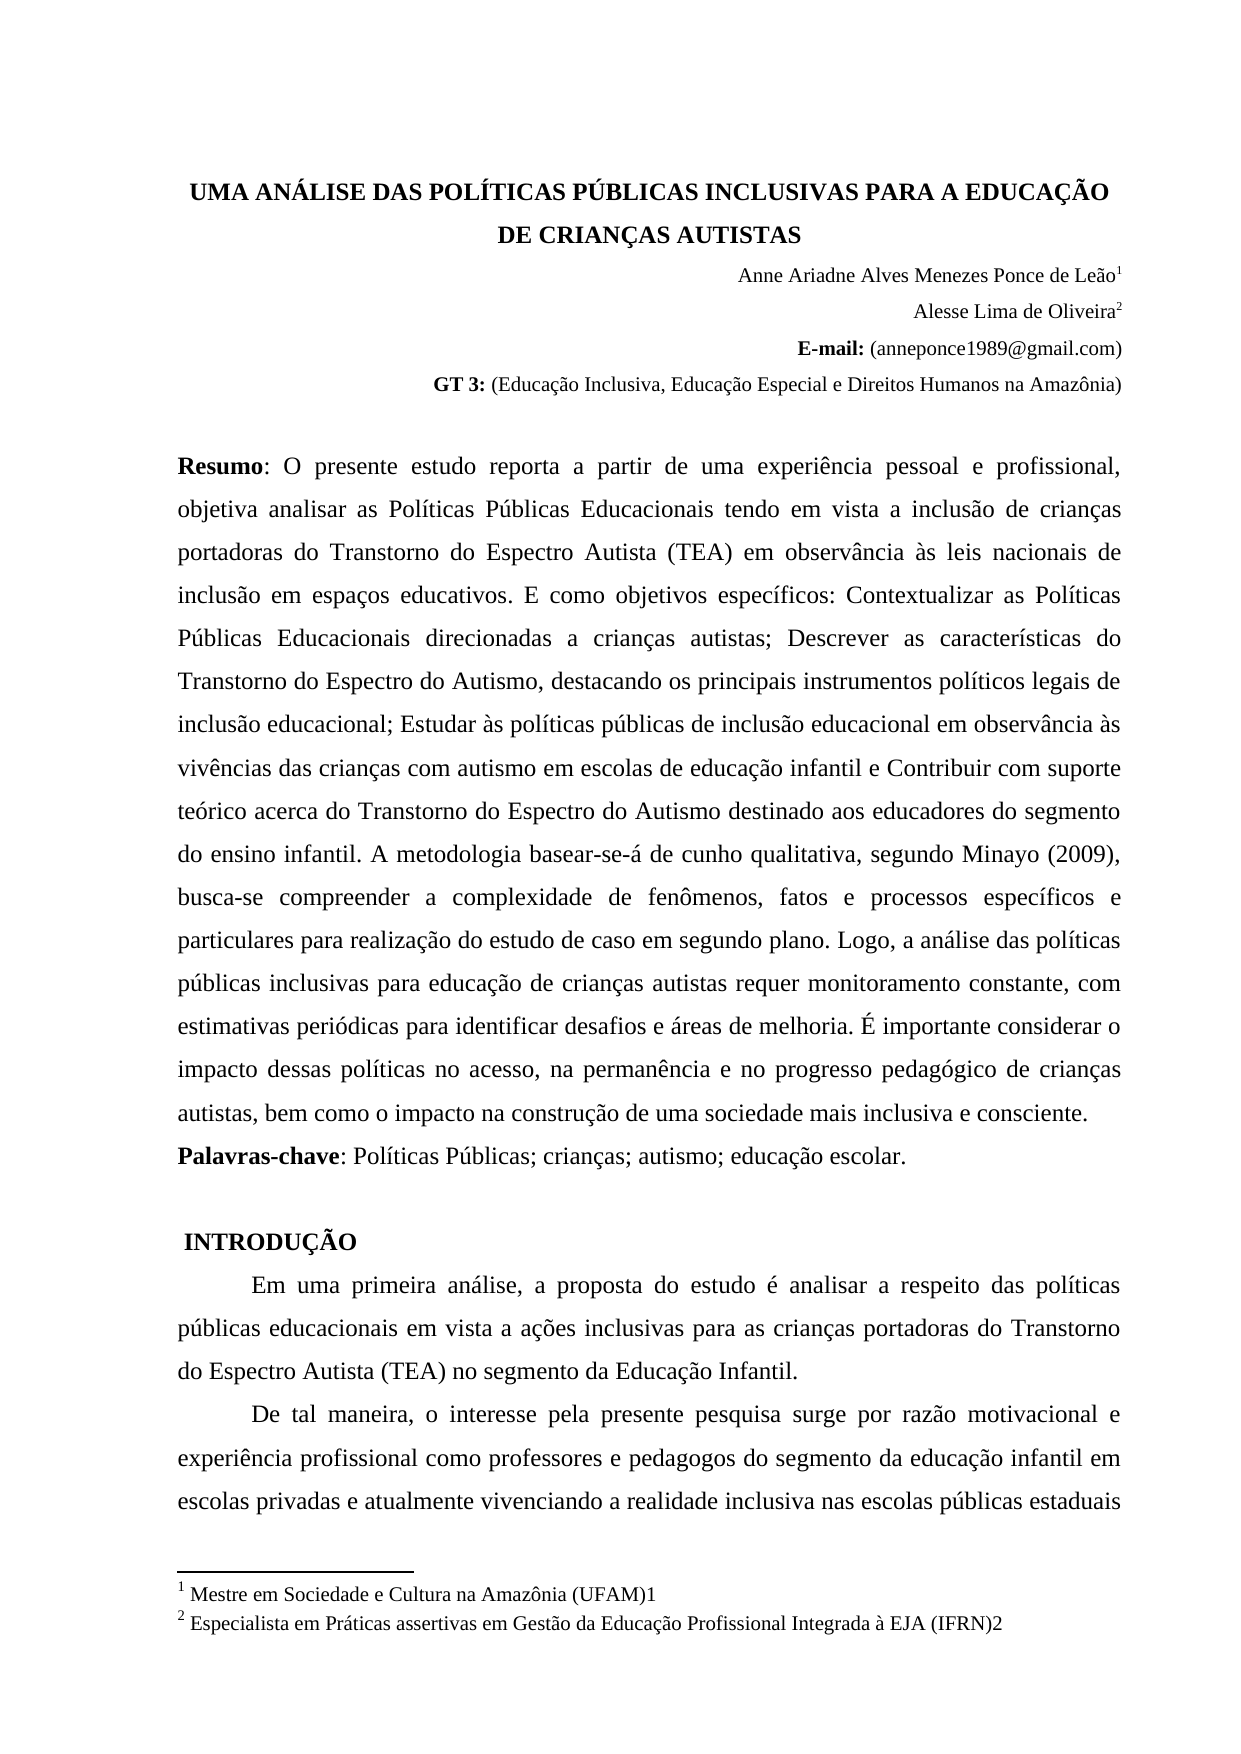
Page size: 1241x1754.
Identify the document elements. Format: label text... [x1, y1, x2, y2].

text Resumo: O presente estudo reporta a partir de uma experiência pessoal e profissional, objetiva analisar as Políticas Públicas Educacionais tendo em vista a inclusão de crianças portadoras do Transtorno do Espectro Autista (TEA) em observância às leis nacionais de inclusão em espaços educativos. E como objetivos específicos: Contextualizar as Políticas Públicas Educacionais direcionadas a crianças autistas; Descrever as características do Transtorno do Espectro do Autismo, destacando os principais instrumentos políticos legais de inclusão educacional; Estudar às políticas públicas de inclusão educacional em observância às vivências das crianças com autismo em escolas de educação infantil e Contribuir com suporte teórico acerca do Transtorno do Espectro do Autismo destinado aos educadores do segmento do ensino infantil. A metodologia basear-se-á de cunho qualitativa, segundo Minayo (2009), busca-se compreender a complexidade de fenômenos, fatos e processos específicos e particulares para realização do estudo de caso em segundo plano. Logo, a análise das políticas públicas inclusivas para educação de crianças autistas requer monitoramento constante, com estimativas periódicas para identificar desafios e áreas de melhoria. É importante considerar o impacto dessas políticas no acesso, na permanência e no progresso pedagógico de crianças autistas, bem como o impacto na construção de uma sociedade mais inclusiva e consciente. [177, 451, 1122, 1126]
text UMA ANÁLISE DAS POLÍTICAS PÚBLICAS INCLUSIVAS PARA A EDUCAÇÃO DE CRIANÇAS AUTISTAS [177, 177, 1122, 249]
text Em uma primeira análise, a proposta do estudo é analisar a respeito das políticas públicas educacionais em vista a ações inclusivas para as crianças portadoras do Transtorno do Espectro Autista (TEA) no segmento da Educação Infantil. [177, 1270, 1122, 1385]
text Anne Ariadne Alves Menezes Ponce de Leão [177, 263, 1122, 287]
text Alesse Lima de Oliveira [177, 299, 1122, 323]
text Palavras-chave: Políticas Públicas; crianças; autismo; educação escolar. [177, 1141, 1122, 1169]
text E-mail: (anneponce1989@gmail.com) [177, 336, 1122, 359]
text INTRODUÇÃO [177, 1227, 1122, 1256]
text GT 3: (Educação Inclusiva, Educação Especial e Direitos Humanos na Amazônia) [177, 372, 1122, 396]
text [177, 1399, 1122, 1514]
